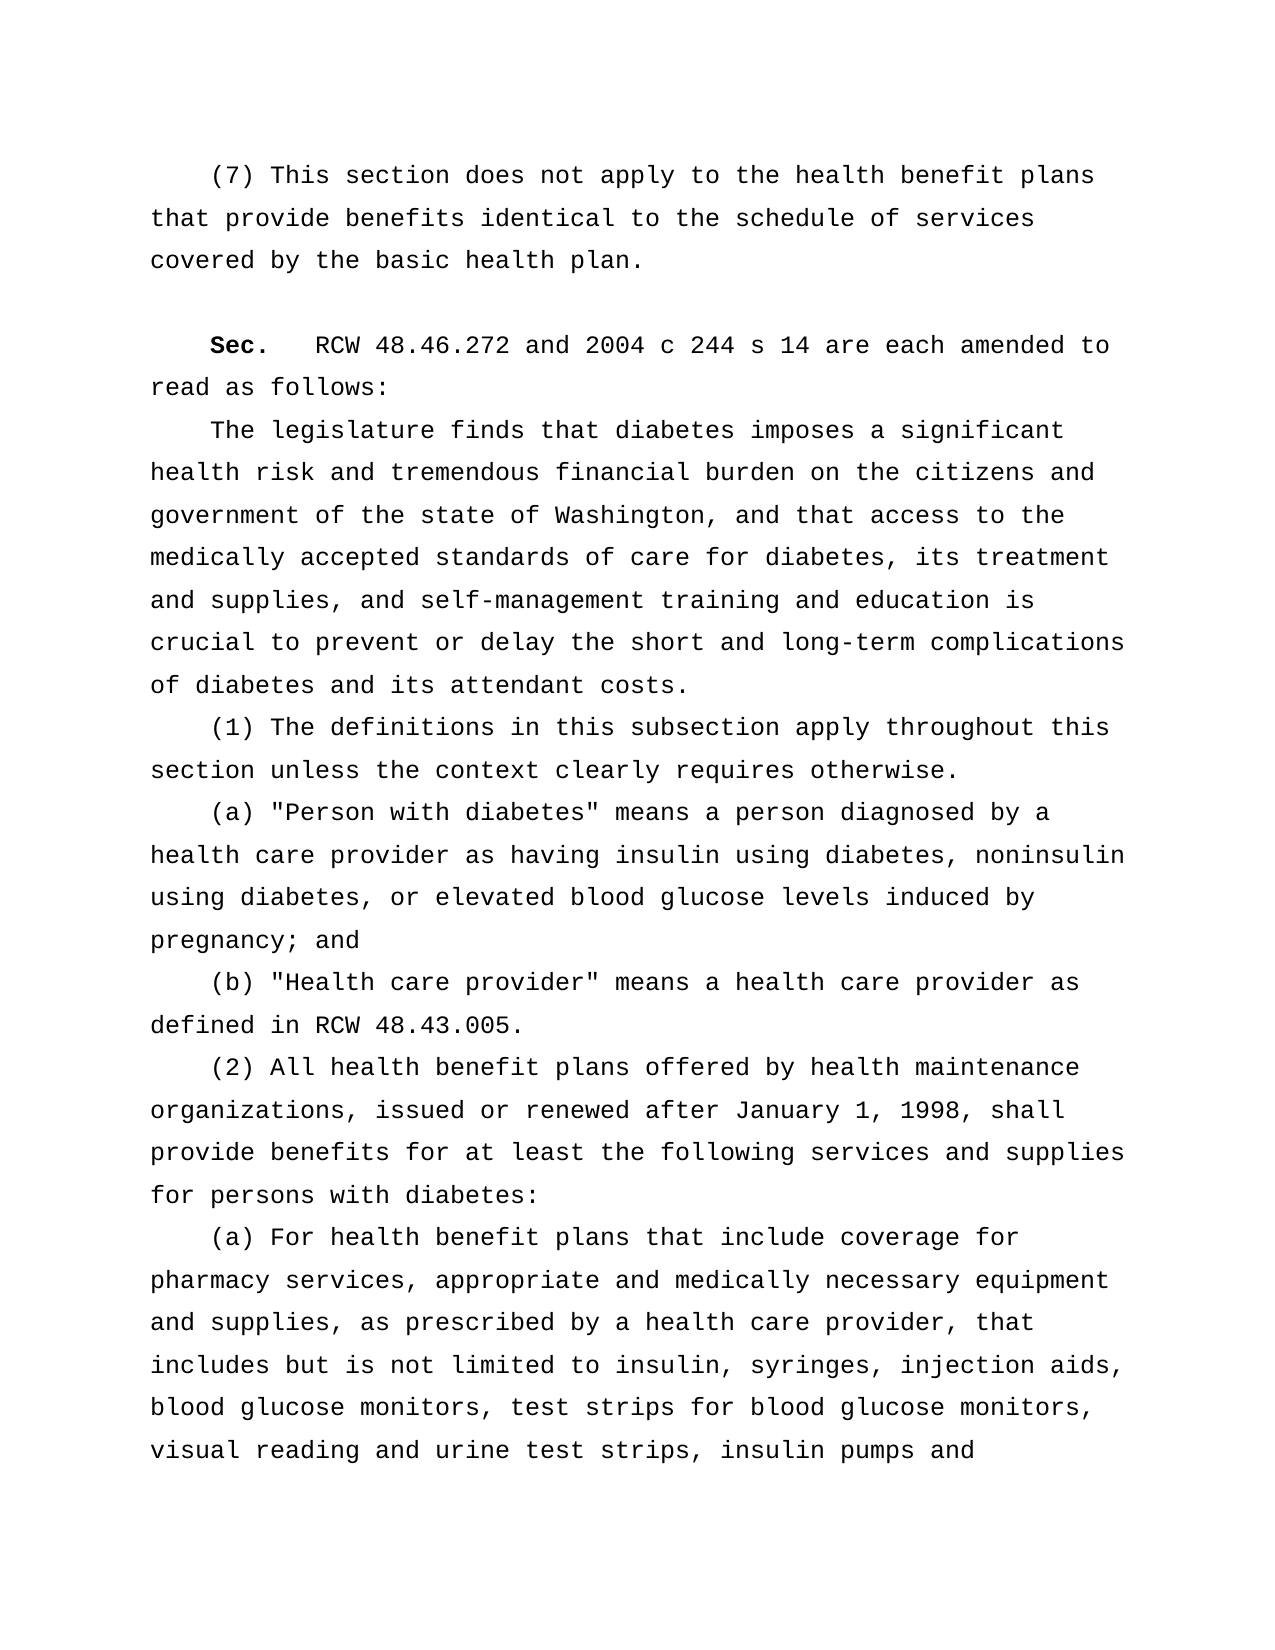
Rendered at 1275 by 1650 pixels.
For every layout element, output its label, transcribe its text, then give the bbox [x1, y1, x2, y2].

text (b) "Health care provider" means a health care provider as defined in RCW 48.43.005. [150, 957, 1125, 1042]
text Sec. RCW 48.46.272 and 2004 c 244 s 14 are each amended to read as follows: [150, 319, 1125, 404]
text The legislature finds that diabetes imposes a significant health risk and tremendous financial burden on the citizens and government of the state of Washington, and that access to the medically accepted standards of care for diabetes, its treatment and supplies, and self-management training and education is crucial to prevent or delay the short and long-term complications of diabetes and its attendant costs. [150, 404, 1125, 702]
text (a) "Person with diabetes" means a person diagnosed by a health care provider as having insulin using diabetes, noninsulin using diabetes, or elevated blood glucose levels induced by pregnancy; and [150, 787, 1125, 957]
text (1) The definitions in this subsection apply throughout this section unless the context clearly requires otherwise. [150, 702, 1125, 787]
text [150, 1212, 1125, 1467]
text (7) This section does not apply to the health benefit plans that provide benefits identical to the schedule of services covered by the basic health plan. [150, 150, 1125, 277]
text (2) All health benefit plans offered by health maintenance organizations, issued or renewed after January 1, 1998, shall provide benefits for at least the following services and supplies for persons with diabetes: [150, 1042, 1125, 1212]
